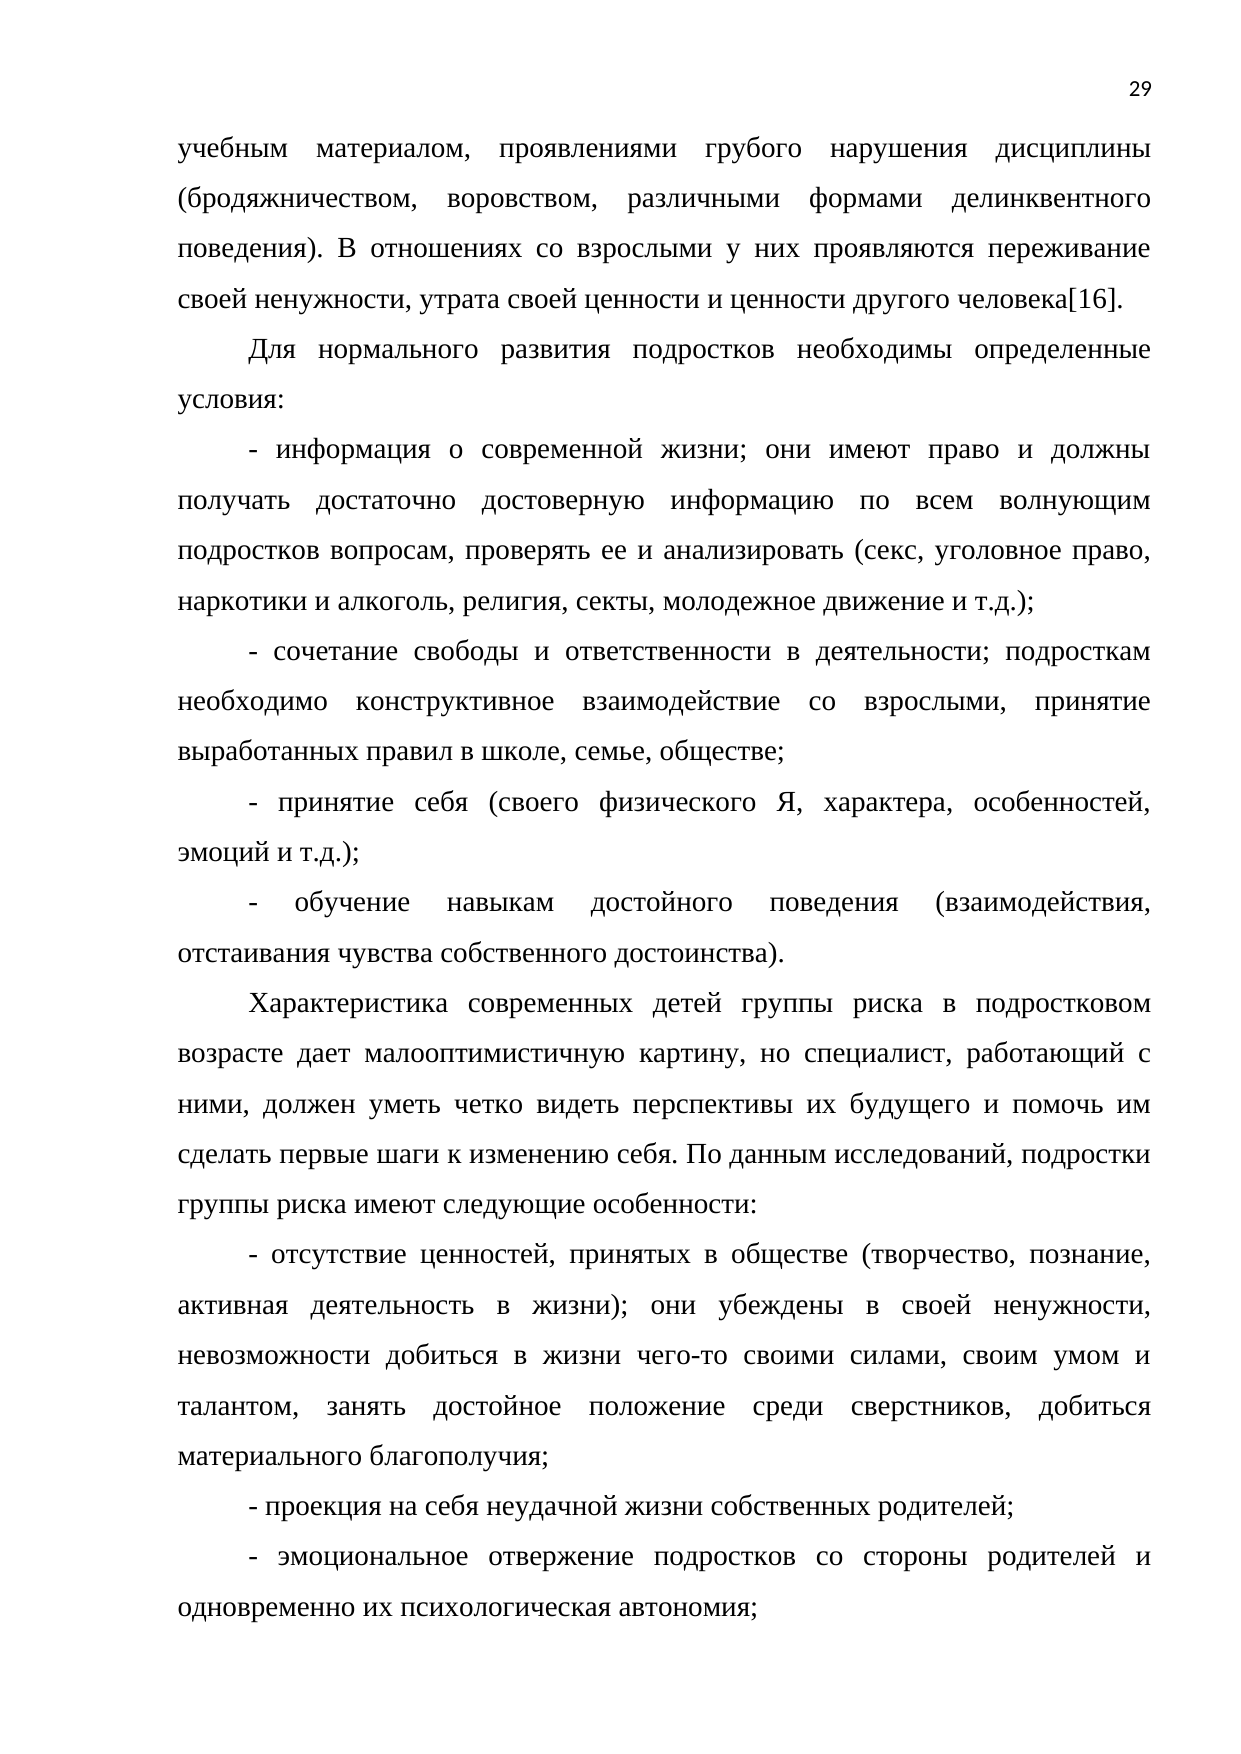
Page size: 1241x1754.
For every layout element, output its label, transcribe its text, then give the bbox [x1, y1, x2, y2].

text - проекция на себя неудачной жизни собственных родителей; [177, 1488, 1152, 1522]
text - обучение навыкам достойного поведения (взаимодействия, отстаивания чувства собственного достоинства). [177, 884, 1152, 968]
text - сочетание свободы и ответственности в деятельности; подросткам необходимо конструктивное взаимодействие со взрослыми, принятие выработанных правил в школе, семье, обществе; [177, 633, 1152, 767]
text Для нормального развития подростков необходимы определенные условия: [177, 331, 1152, 415]
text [177, 130, 1152, 314]
text Характеристика современных детей группы риска в подростковом возрасте дает малооптимистичную картину, но специалист, работающий с ними, должен уметь четко видеть перспективы их будущего и помочь им сделать первые шаги к изменению себя. По данным исследований, подростки группы риска имеют следующие особенности: [177, 985, 1152, 1220]
text - эмоциональное отвержение подростков со стороны родителей и одновременно их психологическая автономия; [177, 1538, 1152, 1622]
text - информация о современной жизни; они имеют право и должны получать достаточно достоверную информацию по всем волнующим подростков вопросам, проверять ее и анализировать (секс, уголовное право, наркотики и алкоголь, религия, секты, молодежное движение и т.д.); [177, 432, 1152, 616]
text - отсутствие ценностей, принятых в обществе (творчество, познание, активная деятельность в жизни); они убеждены в своей ненужности, невозможности добиться в жизни чего-то своими силами, своим умом и талантом, занять достойное положение среди сверстников, добиться материального благополучия; [177, 1237, 1152, 1471]
text - принятие себя (своего физического Я, характера, особенностей, эмоций и т.д.); [177, 784, 1152, 868]
